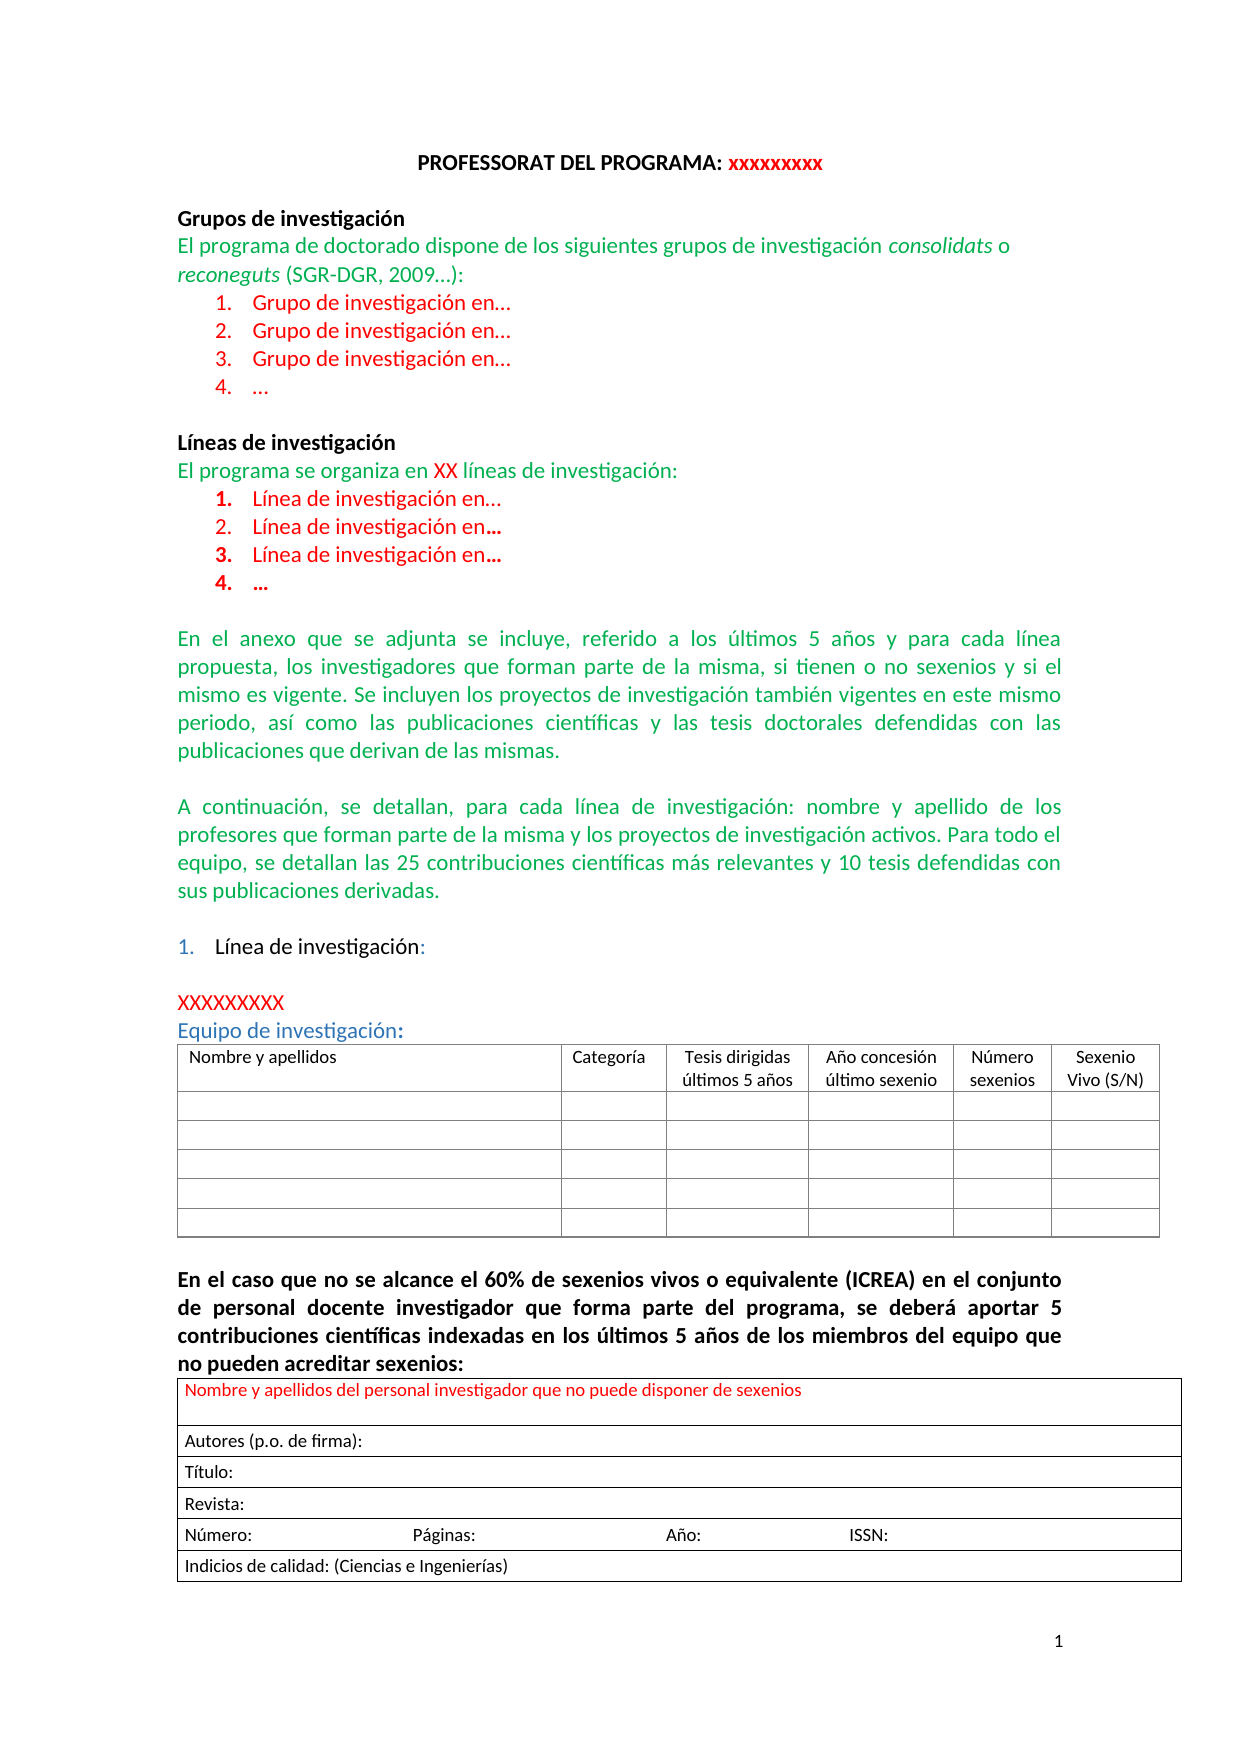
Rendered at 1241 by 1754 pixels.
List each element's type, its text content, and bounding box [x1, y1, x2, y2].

table_cell [1052, 1150, 1159, 1178]
table_cell Título: [178, 1457, 1181, 1487]
table_cell [667, 1179, 808, 1207]
subtitle Línea de investigación en… [215, 484, 1063, 512]
subtitle Equipo de investigación: [177, 1016, 1063, 1044]
text PROFESSORAT DEL PROGRAMA: xxxxxxxxx [177, 148, 1063, 176]
table_cell [1052, 1179, 1159, 1207]
table_cell [562, 1092, 666, 1120]
table_cell [667, 1092, 808, 1120]
table_cell [809, 1121, 953, 1149]
text El programa de doctorado dispone de los siguientes grupos de investigación consolidats o reconeguts (SGR-DGR, 2009…): [177, 232, 1063, 288]
text A continuación, se detallan, para cada línea de investigación: nombre y apellido de los profesores que forman parte de la misma y los proyectos de investigación activos. Para todo el equipo, se detallan las 25 contribuciones científicas más relevantes y 10 tesis defendidas con sus publicaciones derivadas. [177, 792, 1063, 904]
table_cell [809, 1092, 953, 1120]
table_header Número sexenios [954, 1045, 1051, 1091]
table_cell [809, 1150, 953, 1178]
table_cell [954, 1092, 1051, 1120]
text El programa se organiza en XX líneas de investigación: [177, 456, 1063, 484]
list … [215, 372, 1063, 400]
table_cell [178, 1092, 561, 1120]
table_cell [1052, 1209, 1159, 1236]
table_cell [562, 1150, 666, 1178]
text Grupos de investigación [177, 204, 1063, 232]
table_cell [667, 1209, 808, 1236]
table_cell [667, 1121, 808, 1149]
subtitle Línea de investigación en… [215, 512, 1063, 540]
table_cell Autores (p.o. de firma): [178, 1426, 1181, 1456]
list Grupo de investigación en… [215, 344, 1063, 372]
table_cell Número: Páginas: Año: ISSN: [178, 1519, 1181, 1549]
table_header Categoría [562, 1045, 666, 1091]
text Líneas de investigación [177, 428, 1063, 456]
table_cell [954, 1179, 1051, 1207]
table_cell [562, 1209, 666, 1236]
table_cell [178, 1209, 561, 1236]
subtitle Línea de investigación: [177, 932, 1063, 960]
subtitle Línea de investigación en… [215, 540, 1063, 568]
table_cell [809, 1209, 953, 1236]
table_header Nombre y apellidos [178, 1045, 561, 1091]
table_cell [562, 1179, 666, 1207]
table_cell Indicios de calidad: (Ciencias e Ingenierías) [178, 1551, 1181, 1581]
table_cell [562, 1121, 666, 1149]
subtitle XXXXXXXXX [177, 988, 1063, 1016]
list Grupo de investigación en… [215, 288, 1063, 316]
table_cell [178, 1121, 561, 1149]
table_cell [954, 1209, 1051, 1236]
table_cell [1052, 1092, 1159, 1120]
table_cell Revista: [178, 1488, 1181, 1518]
table_cell [667, 1150, 808, 1178]
table_cell [809, 1179, 953, 1207]
table_header Sexenio Vivo (S/N) [1052, 1045, 1159, 1091]
subtitle … [215, 568, 1063, 596]
table_header Año concesión último sexenio [809, 1045, 953, 1091]
table_cell [954, 1150, 1051, 1178]
table_header Tesis dirigidas últimos 5 años [667, 1045, 808, 1091]
table_cell [954, 1121, 1051, 1149]
text En el caso que no se alcance el 60% de sexenios vivos o equivalente (ICREA) en el conjunto de personal docente investigador que forma parte del programa, se deberá aportar 5 contribuciones científicas indexadas en los últimos 5 años de los miembros del equipo que no pueden acreditar sexenios: [177, 1266, 1063, 1378]
list Grupo de investigación en… [215, 316, 1063, 344]
table_cell [1052, 1121, 1159, 1149]
table_header Nombre y apellidos del personal investigador que no puede disponer de sexenios [178, 1379, 1181, 1424]
table_cell [178, 1179, 561, 1207]
table_cell [178, 1150, 561, 1178]
subtitle En el anexo que se adjunta se incluye, referido a los últimos 5 años y para cada línea propuesta, los investigadores que forman parte de la misma, si tienen o no sexenios y si el mismo es vigente. Se incluyen los proyectos de investigación también vigentes en este mismo periodo, así como las publicaciones científicas y las tesis doctorales defendidas con las publicaciones que derivan de las mismas. [177, 624, 1063, 764]
